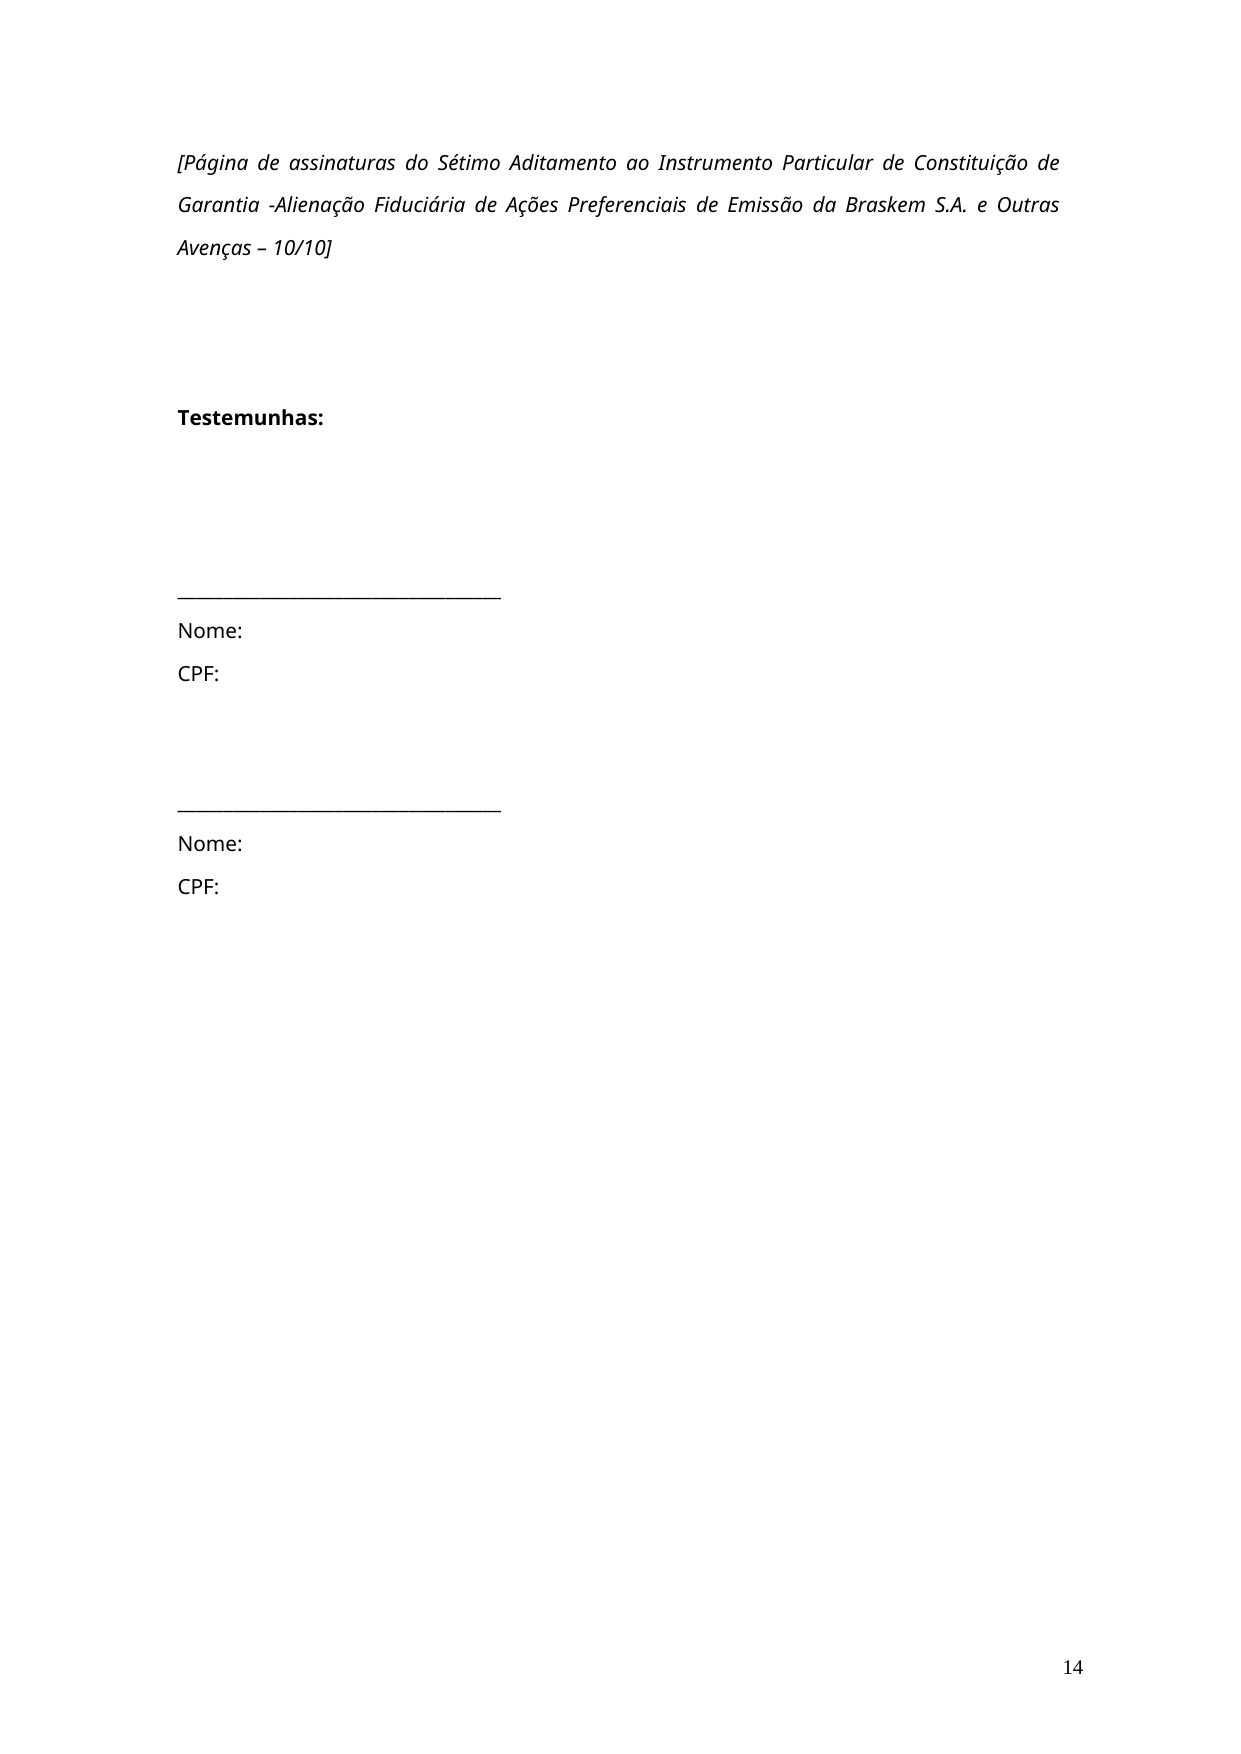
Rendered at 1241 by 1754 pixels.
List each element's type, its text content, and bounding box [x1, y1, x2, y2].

text CPF: [177, 872, 1063, 900]
text [Página de assinaturas do Sétimo Aditamento ao Instrumento Particular de Constituição de Garantia -Alienação Fiduciária de Ações Preferenciais de Emissão da Braskem S.A. e Outras Avenças – 10/10] [177, 148, 1063, 261]
text Testemunhas: [177, 403, 1063, 432]
text ___________________________________ [177, 787, 1063, 815]
text Nome: [177, 829, 1063, 858]
text Nome: [177, 616, 1063, 645]
text ___________________________________ [177, 574, 1063, 602]
text CPF: [177, 659, 1063, 687]
